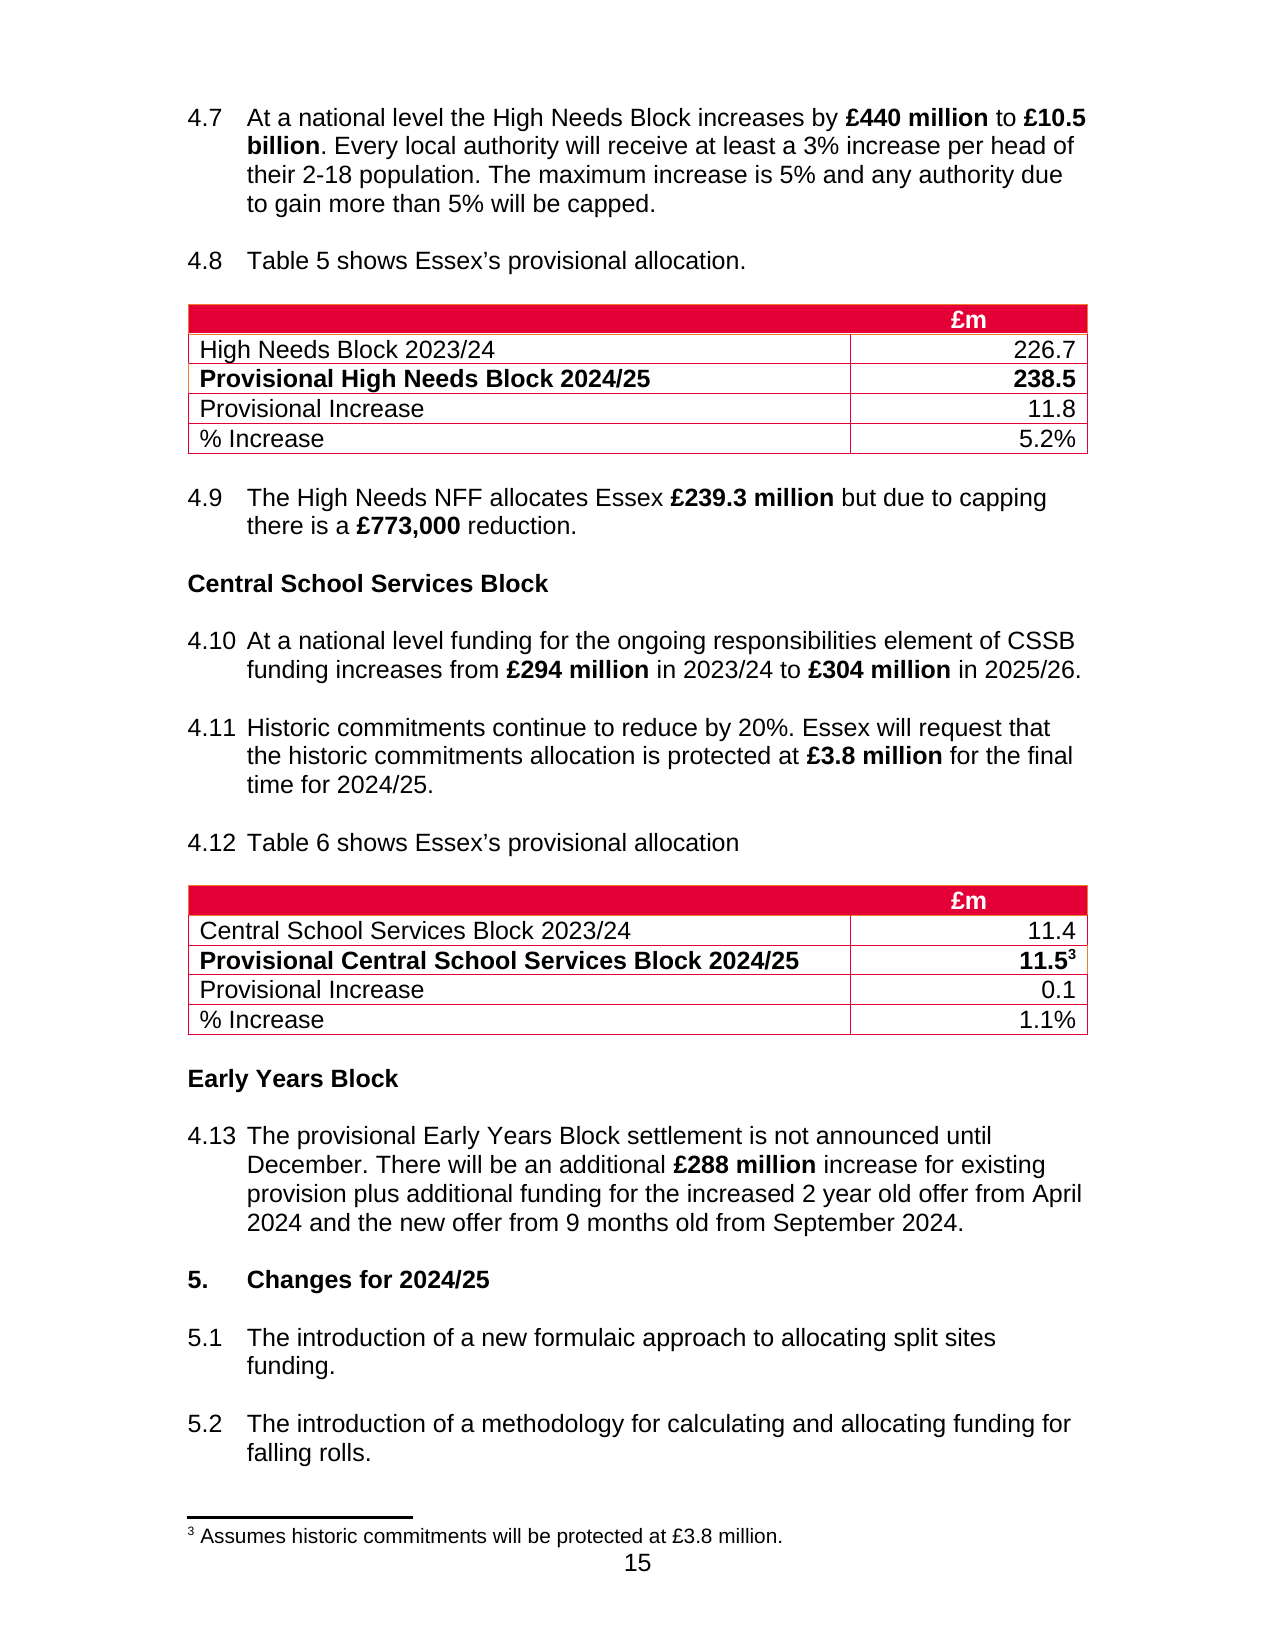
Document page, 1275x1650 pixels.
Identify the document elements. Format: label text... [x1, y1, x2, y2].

table_cell Provisional Central School Services Block 2024/25 [189, 946, 850, 974]
text 4.9 The High Needs NFF allocates Essex £239.3 million but due to capping there is a £773,000 reduction. [187, 482, 1087, 540]
table_cell 11.5 [851, 946, 1087, 974]
table_cell % Increase [189, 424, 850, 453]
table_header £m [851, 305, 1087, 333]
table_cell 1.1% [851, 1005, 1087, 1034]
text 4.11 Historic commitments continue to reduce by 20%. Essex will request that the historic commitments allocation is protected at £3.8 million for the final time for 2024/25. [187, 712, 1087, 799]
text Central School Services Block [187, 569, 1087, 597]
text 5.2 The introduction of a methodology for calculating and allocating funding for falling rolls. [187, 1409, 1087, 1495]
text 4.13 The provisional Early Years Block settlement is not announced until December. There will be an additional £288 million increase for existing provision plus additional funding for the increased 2 year old offer from April 2024 and the new offer from 9 months old from September 2024. [187, 1121, 1087, 1236]
table_cell High Needs Block 2023/24 [189, 335, 850, 363]
table_cell Provisional Increase [189, 394, 850, 423]
table_cell Provisional Increase [189, 975, 850, 1004]
text Early Years Block [187, 1064, 1087, 1092]
text 4.7 At a national level the High Needs Block increases by £440 million to £10.5 billion. Every local authority will receive at least a 3% increase per head of their 2-18 population. The maximum increase is 5% and any authority due to gain more than 5% will be capped. [187, 102, 1087, 217]
table_cell % Increase [189, 1005, 850, 1034]
text 5.1 The introduction of a new formulaic approach to allocating split sites funding. [187, 1322, 1087, 1380]
table_header £m [851, 886, 1087, 915]
table_header [189, 886, 851, 915]
text 4.8 Table 5 shows Essex’s provisional allocation. [187, 246, 1087, 275]
text 4.10 At a national level funding for the ongoing responsibilities element of CSSB funding increases from £294 million in 2023/24 to £304 million in 2025/26. [187, 626, 1087, 684]
table_cell 11.4 [851, 916, 1087, 944]
table_header [189, 305, 851, 333]
table_cell Central School Services Block 2023/24 [189, 916, 850, 944]
text 5. Changes for 2024/25 [187, 1265, 1087, 1294]
table_cell 238.5 [851, 364, 1087, 393]
table_cell Provisional High Needs Block 2024/25 [189, 364, 850, 393]
table_cell 5.2% [851, 424, 1087, 453]
table_cell 226.7 [851, 335, 1087, 363]
text 4.12 Table 6 shows Essex’s provisional allocation [187, 827, 1087, 856]
table_cell 11.8 [851, 394, 1087, 423]
table_cell 0.1 [851, 975, 1087, 1004]
